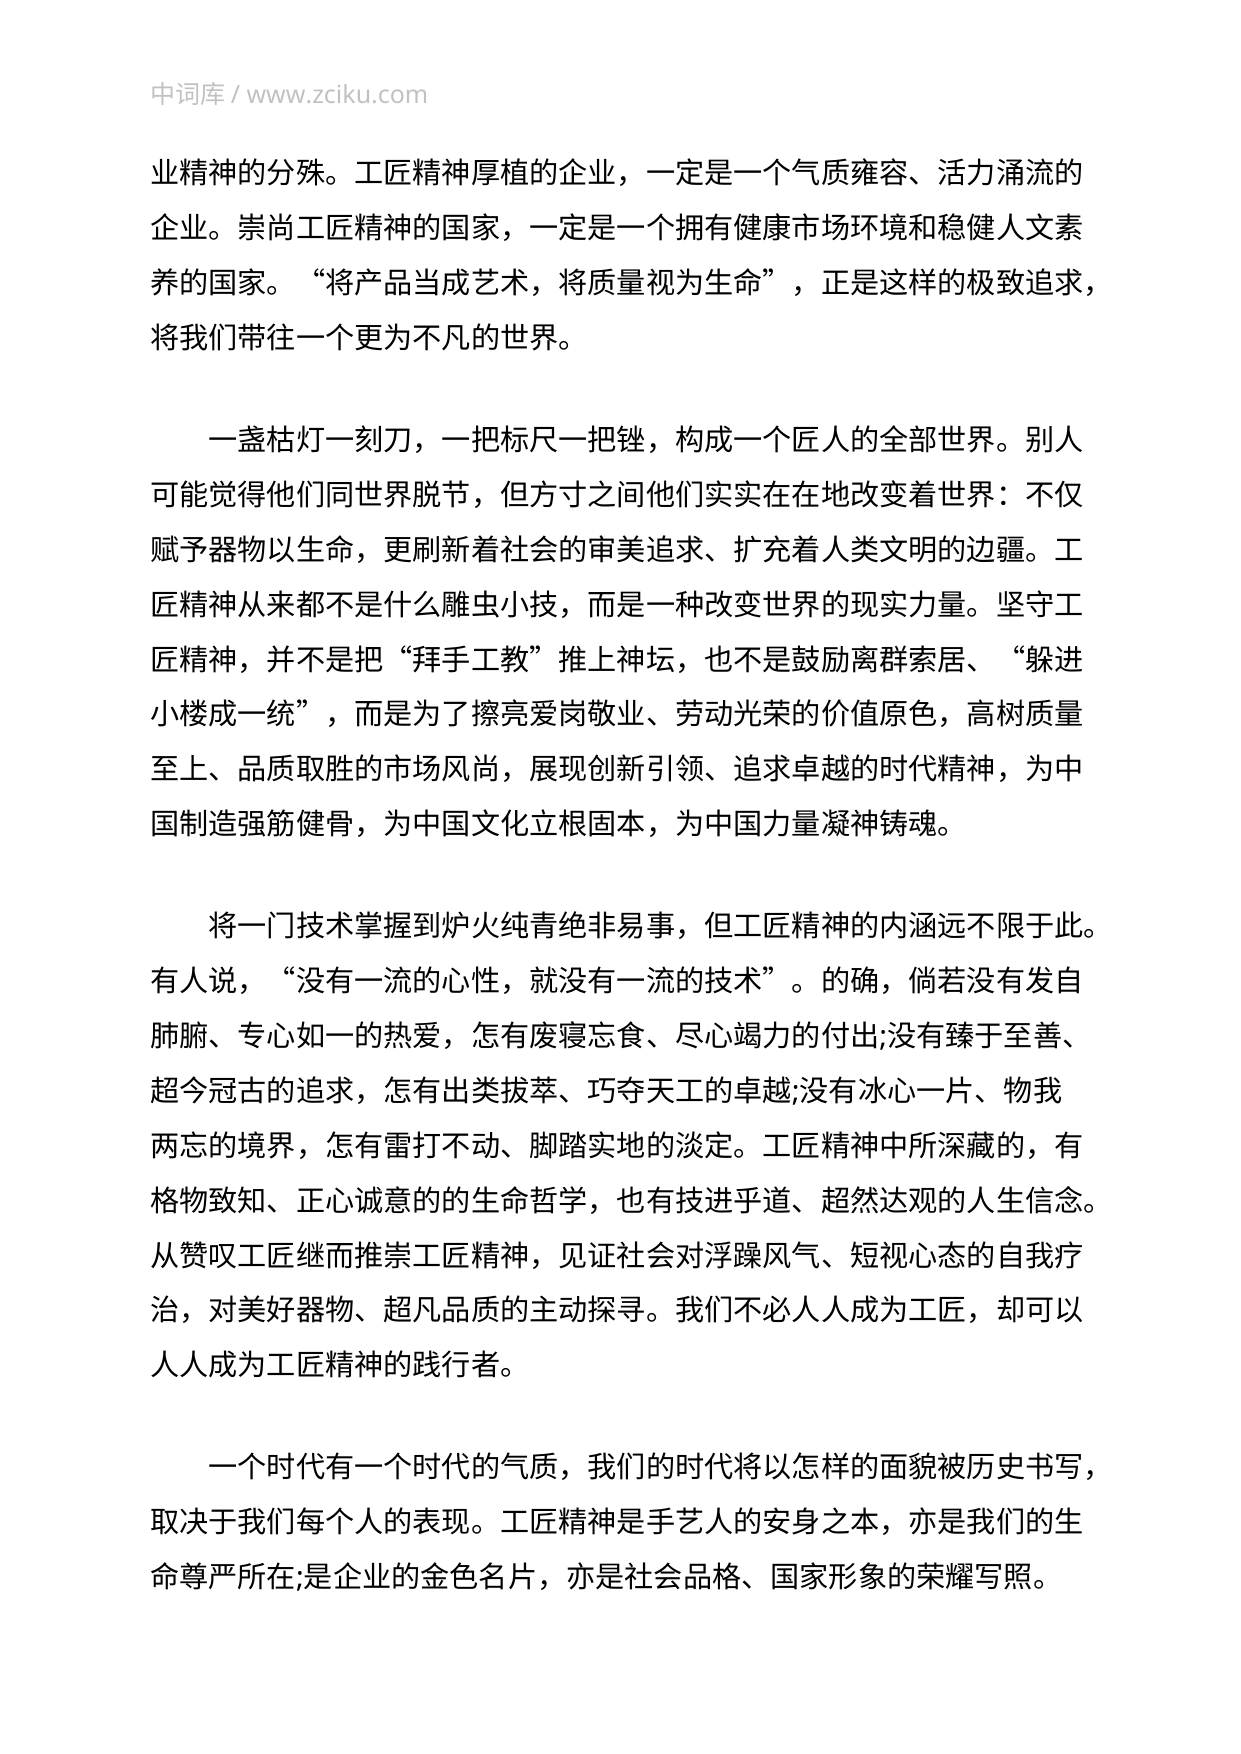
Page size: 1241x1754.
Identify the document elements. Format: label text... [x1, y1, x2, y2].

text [150, 150, 1090, 357]
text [150, 1444, 1090, 1596]
text 将一门技术掌握到炉火纯青绝非易事，但工匠精神的内涵远不限于此。有人说，“没有一流的心性，就没有一流的技术”。的确，倘若没有发自肺腑、专心如一的热爱，怎有废寝忘食、尽心竭力的付出;没有臻于至善、超今冠古的追求，怎有出类拔萃、巧夺天工的卓越;没有冰心一片、物我两忘的境界，怎有雷打不动、脚踏实地的淡定。工匠精神中所深藏的，有格物致知、正心诚意的的生命哲学，也有技进乎道、超然达观的人生信念。从赞叹工匠继而推崇工匠精神，见证社会对浮躁风气、短视心态的自我疗治，对美好器物、超凡品质的主动探寻。我们不必人人成为工匠，却可以人人成为工匠精神的践行者。 [150, 902, 1090, 1384]
text 一盏枯灯一刻刀，一把标尺一把锉，构成一个匠人的全部世界。别人可能觉得他们同世界脱节，但方寸之间他们实实在在地改变着世界：不仅赋予器物以生命，更刷新着社会的审美追求、扩充着人类文明的边疆。工匠精神从来都不是什么雕虫小技，而是一种改变世界的现实力量。坚守工匠精神，并不是把“拜手工教”推上神坛，也不是鼓励离群索居、“躲进小楼成一统”，而是为了擦亮爱岗敬业、劳动光荣的价值原色，高树质量至上、品质取胜的市场风尚，展现创新引领、追求卓越的时代精神，为中国制造强筋健骨，为中国文化立根固本，为中国力量凝神铸魂。 [150, 416, 1090, 843]
